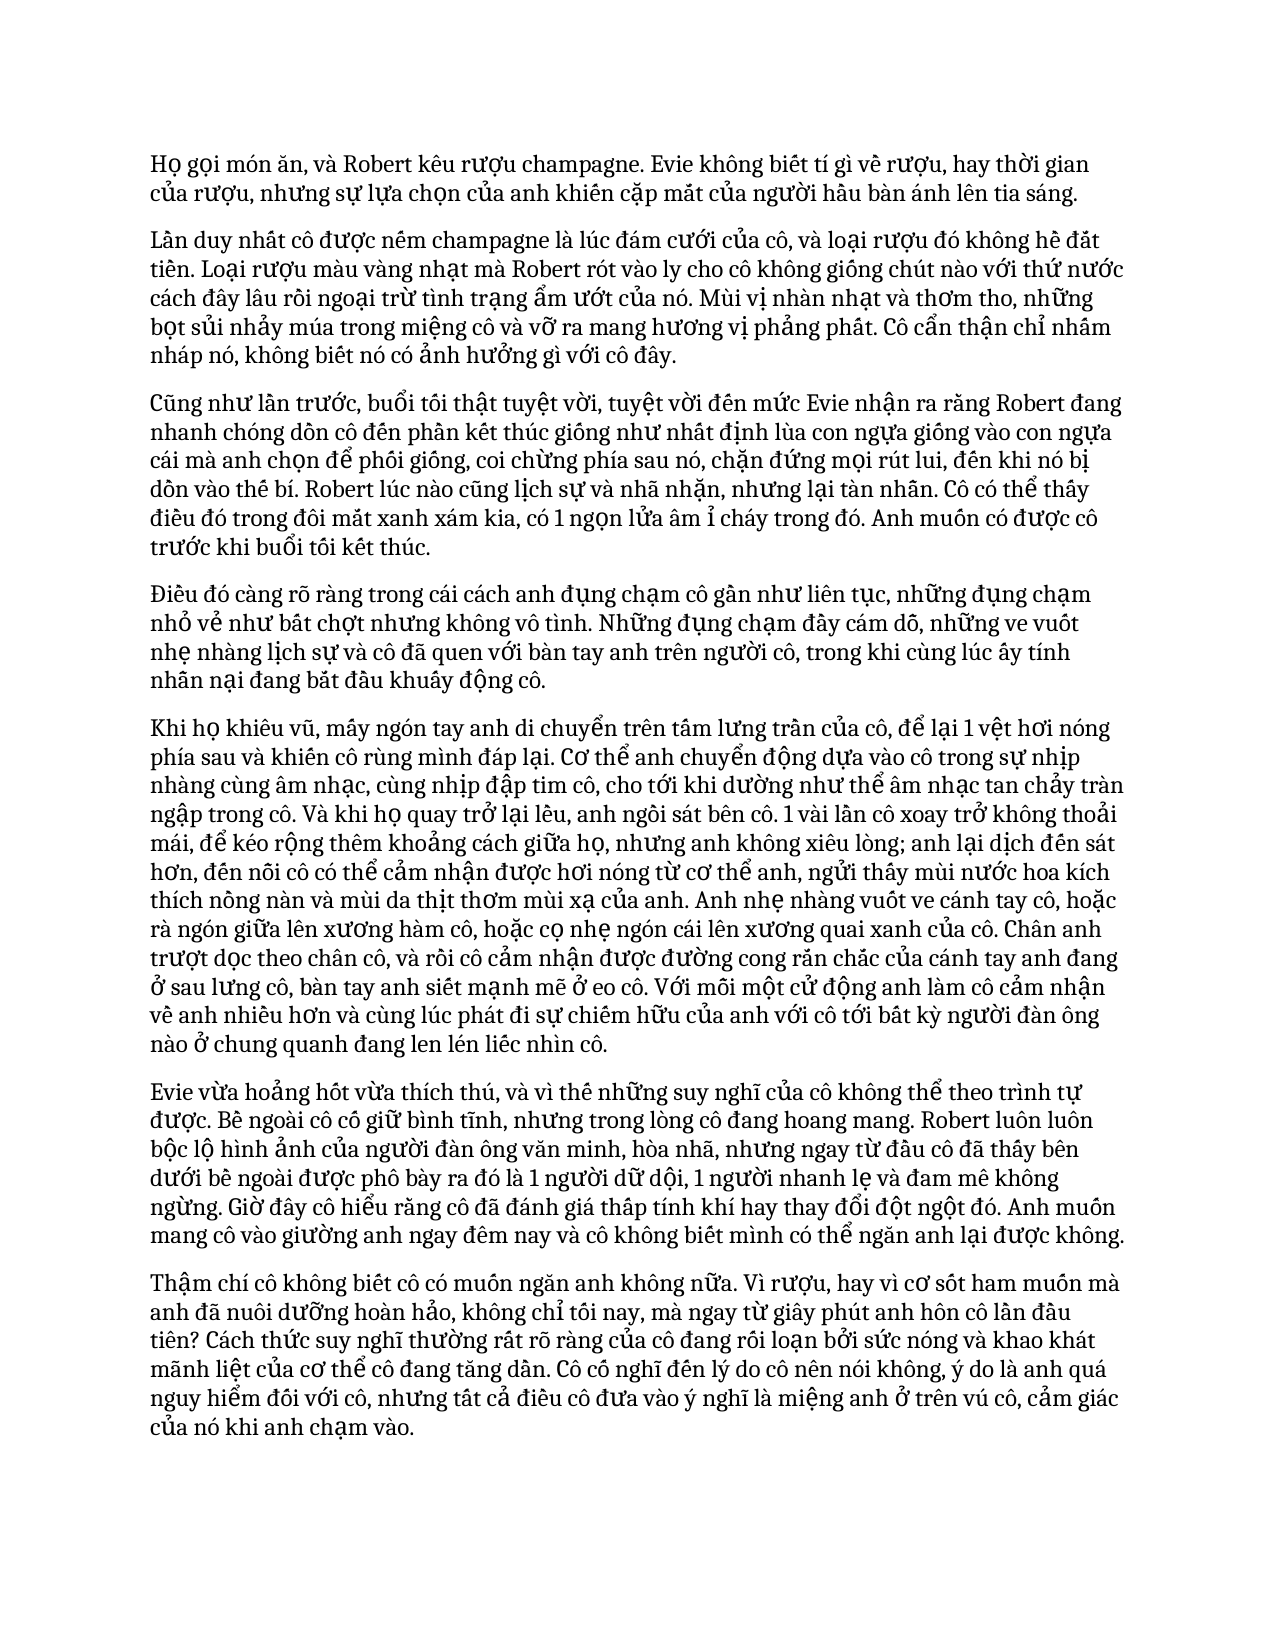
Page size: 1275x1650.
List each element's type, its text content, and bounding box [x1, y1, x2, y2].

text Cũng như lần trước, buổi tối thật tuyệt vời, tuyệt vời đến mức Evie nhận ra rằng Robert đang nhanh chóng dồn cô đến phần kết thúc giống như nhất định lùa con ngựa giống vào con ngựa cái mà anh chọn để phối giống, coi chừng phía sau nó, chặn đứng mọi rút lui, đến khi nó bị dồn vào thế bí. Robert lúc nào cũng lịch sự và nhã nhặn, nhưng lại tàn nhẫn. Cô có thể thấy điều đó trong đôi mắt xanh xám kia, có 1 ngọn lửa âm ỉ cháy trong đó. Anh muốn có được cô trước khi buổi tối kết thúc. [150, 389, 1125, 561]
text Evie vừa hoảng hốt vừa thích thú, và vì thế những suy nghĩ của cô không thể theo trình tự được. Bề ngoài cô cố giữ bình tĩnh, nhưng trong lòng cô đang hoang mang. Robert luôn luôn bộc lộ hình ảnh của người đàn ông văn minh, hòa nhã, nhưng ngay từ đầu cô đã thấy bên dưới bề ngoài được phô bày ra đó là 1 người dữ dội, 1 người nhanh lẹ và đam mê không ngừng. Giờ đây cô hiểu rằng cô đã đánh giá thấp tính khí hay thay đổi đột ngột đó. Anh muốn mang cô vào giường anh ngay đêm nay và cô không biết mình có thể ngăn anh lại được không. [150, 1077, 1125, 1250]
text Thậm chí cô không biết cô có muốn ngăn anh không nữa. Vì rượu, hay vì cơ sốt ham muốn mà anh đã nuôi dưỡng hoàn hảo, không chỉ tối nay, mà ngay từ giây phút anh hôn cô lần đầu tiên? Cách thức suy nghĩ thường rất rõ ràng của cô đang rối loạn bởi sức nóng và khao khát mãnh liệt của cơ thể cô đang tăng dần. Cô cố nghĩ đến lý do cô nên nói không, ý do là anh quá nguy hiểm đối với cô, nhưng tất cả điều cô đưa vào ý nghĩ là miệng anh ở trên vú cô, cảm giác của nó khi anh chạm vào. [150, 1269, 1125, 1441]
text Khi họ khiêu vũ, mấy ngón tay anh di chuyển trên tấm lưng trần của cô, để lại 1 vệt hơi nóng phía sau và khiến cô rùng mình đáp lại. Cơ thể anh chuyển động dựa vào cô trong sự nhịp nhàng cùng âm nhạc, cùng nhịp đập tim cô, cho tới khi dường như thể âm nhạc tan chảy tràn ngập trong cô. Và khi họ quay trở lại lều, anh ngồi sát bên cô. 1 vài lần cô xoay trở không thoải mái, để kéo rộng thêm khoảng cách giữa họ, nhưng anh không xiêu lòng; anh lại dịch đến sát hơn, đến nỗi cô có thể cảm nhận được hơi nóng từ cơ thể anh, ngửi thấy mùi nước hoa kích thích nồng nàn và mùi da thịt thơm mùi xạ của anh. Anh nhẹ nhàng vuốt ve cánh tay cô, hoặc rà ngón giữa lên xương hàm cô, hoặc cọ nhẹ ngón cái lên xương quai xanh của cô. Chân anh trượt dọc theo chân cô, và rồi cô cảm nhận được đường cong rắn chắc của cánh tay anh đang ở sau lưng cô, bàn tay anh siết mạnh mẽ ở eo cô. Với mỗi một cử động anh làm cô cảm nhận về anh nhiều hơn và cùng lúc phát đi sự chiếm hữu của anh với cô tới bất kỳ người đàn ông nào ở chung quanh đang len lén liếc nhìn cô. [150, 714, 1125, 1059]
text Họ gọi món ăn, và Robert kêu rượu champagne. Evie không biết tí gì về rượu, hay thời gian của rượu, nhưng sự lựa chọn của anh khiến cặp mắt của người hầu bàn ánh lên tia sáng. [150, 150, 1125, 207]
text Lần duy nhất cô được nếm champagne là lúc đám cưới của cô, và loại rượu đó không hề đắt tiền. Loại rượu màu vàng nhạt mà Robert rót vào ly cho cô không giống chút nào với thứ nước cách đây lâu rồi ngoại trừ tình trạng ẩm ướt của nó. Mùi vị nhàn nhạt và thơm tho, những bọt sủi nhảy múa trong miệng cô và vỡ ra mang hương vị phảng phất. Cô cẩn thận chỉ nhấm nháp nó, không biết nó có ảnh hưởng gì với cô đây. [150, 226, 1125, 370]
text Điều đó càng rõ ràng trong cái cách anh đụng chạm cô gần như liên tục, những đụng chạm nhỏ vẻ như bất chợt nhưng không vô tình. Những đụng chạm đầy cám dỗ, những ve vuốt nhẹ nhàng lịch sự và cô đã quen với bàn tay anh trên người cô, trong khi cùng lúc ấy tính nhẫn nại đang bắt đầu khuấy động cô. [150, 580, 1125, 695]
